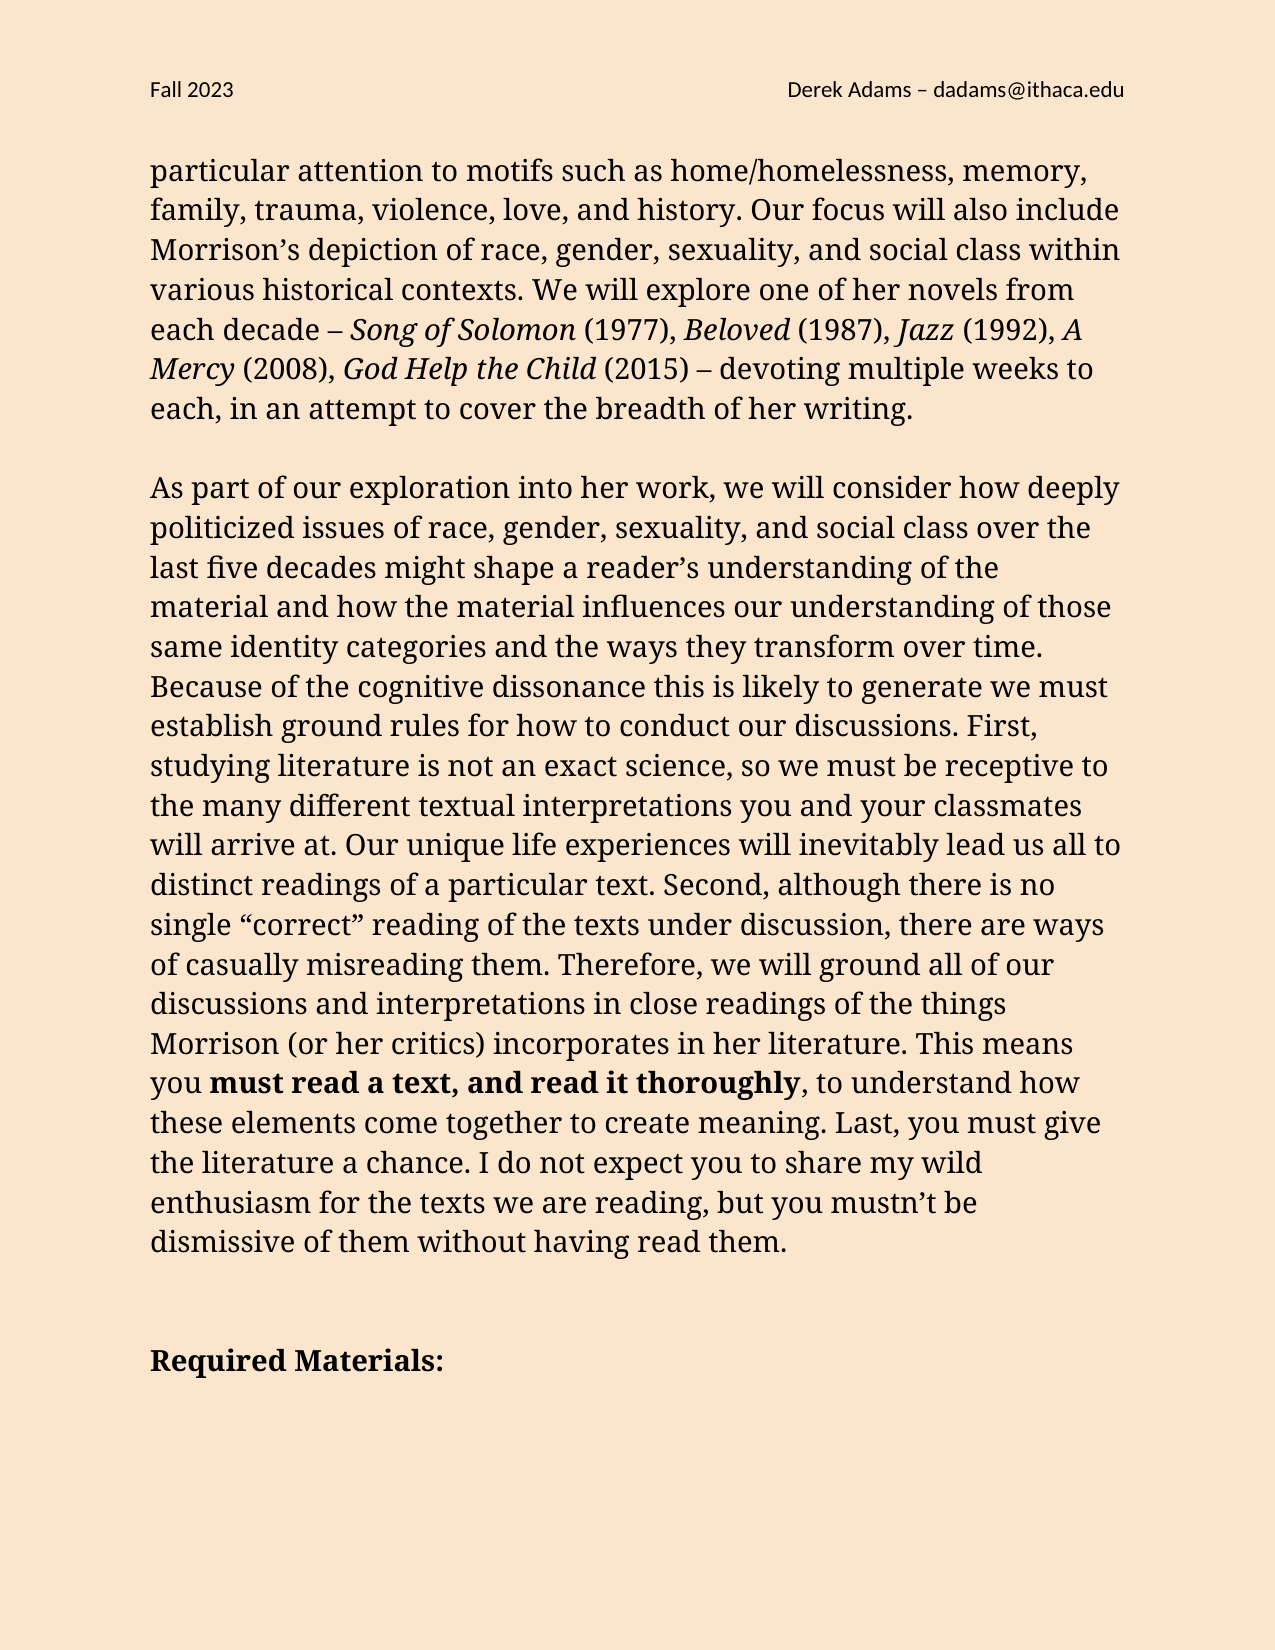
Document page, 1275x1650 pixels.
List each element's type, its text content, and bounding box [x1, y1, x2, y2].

text As part of our exploration into her work, we will consider how deeply politicized issues of race, gender, sexuality, and social class over the last five decades might shape a reader’s understanding of the material and how the material influences our understanding of those same identity categories and the ways they transform over time. Because of the cognitive dissonance this is likely to generate we must establish ground rules for how to conduct our discussions. First, studying literature is not an exact science, so we must be receptive to the many different textual interpretations you and your classmates will arrive at. Our unique life experiences will inevitably lead us all to distinct readings of a particular text. Second, although there is no single “correct” reading of the texts under discussion, there are ways of casually misreading them. Therefore, we will ground all of our discussions and interpretations in close readings of the things Morrison (or her critics) incorporates in her literature. This means you must read a text, and read it thoroughly, to understand how these elements come together to create meaning. Last, you must give the literature a chance. I do not expect you to share my wild enthusiasm for the texts we are reading, but you mustn’t be dismissive of them without having read them. [150, 467, 1125, 1261]
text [150, 150, 1125, 428]
text Required Materials: [150, 1341, 1125, 1380]
